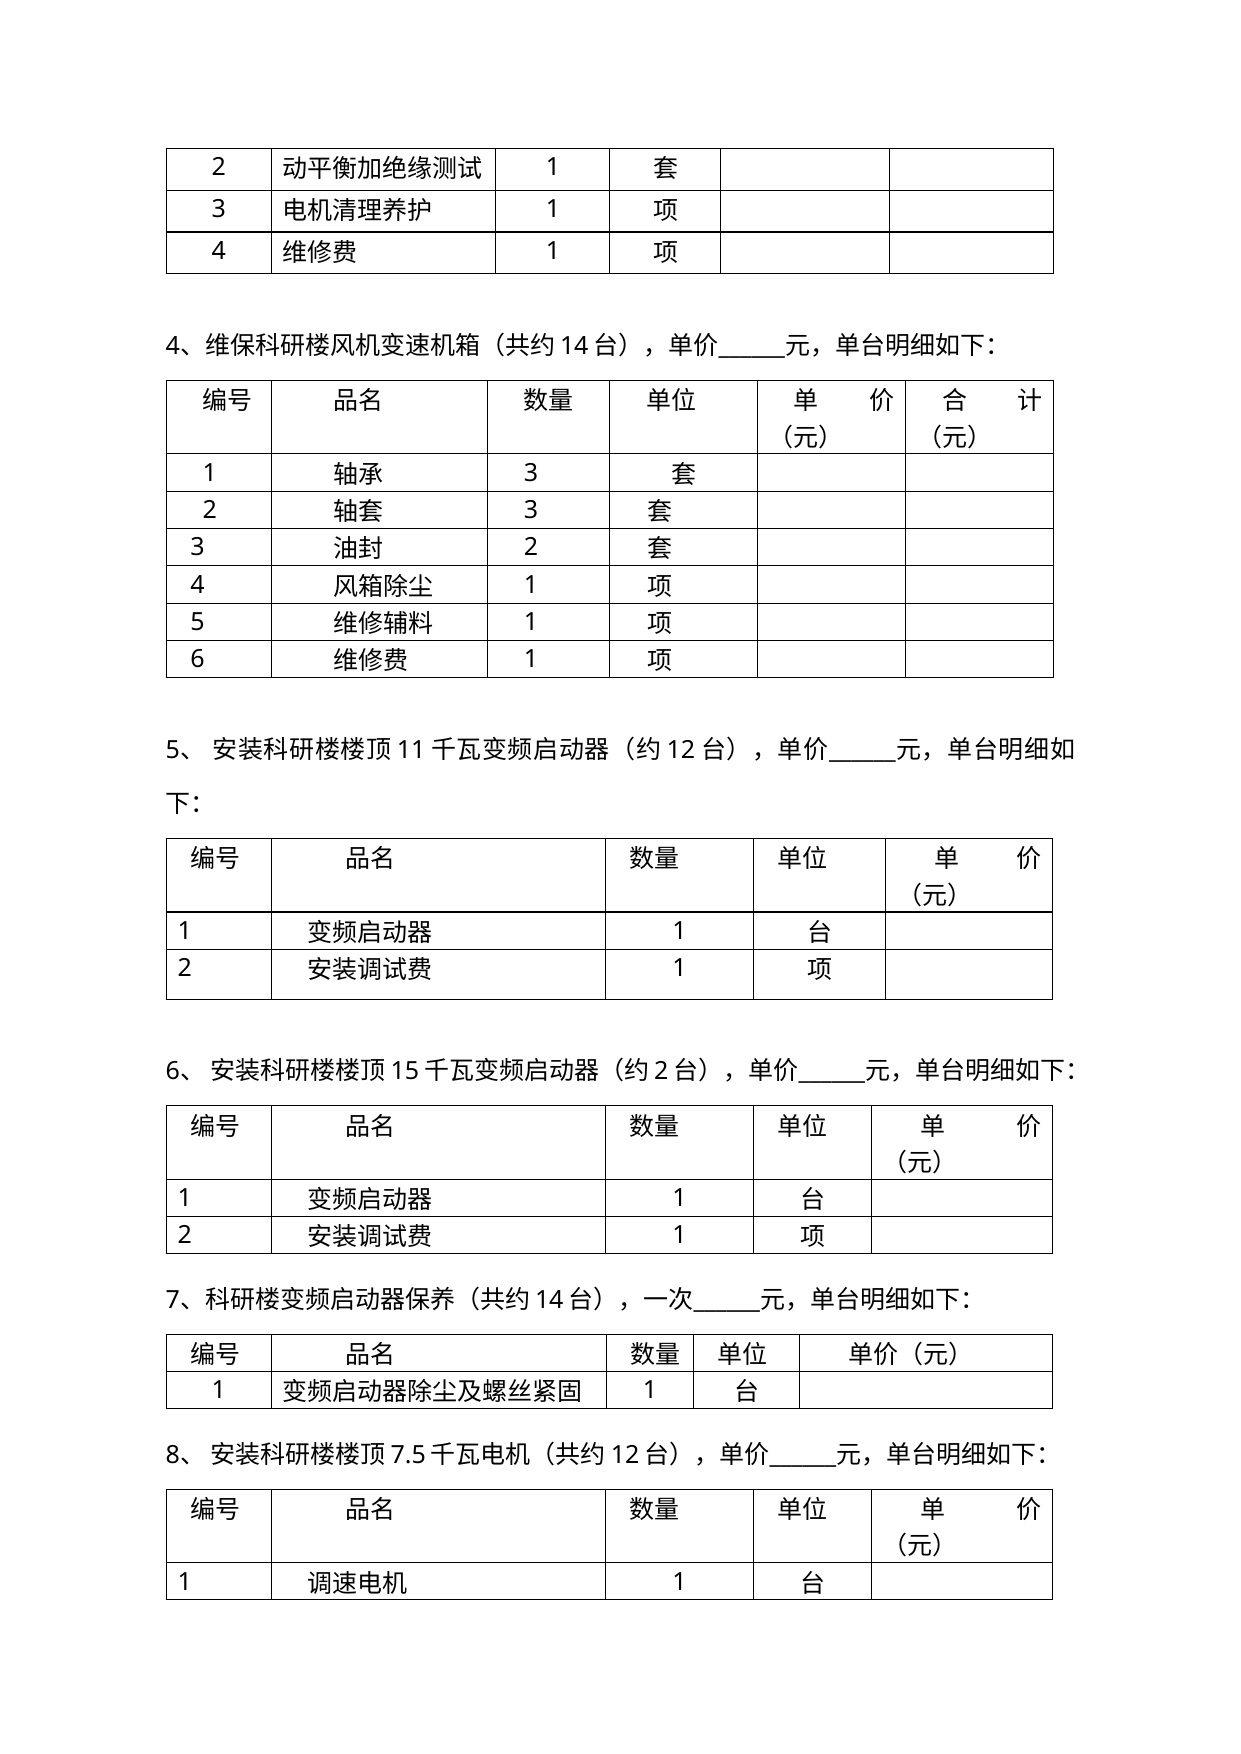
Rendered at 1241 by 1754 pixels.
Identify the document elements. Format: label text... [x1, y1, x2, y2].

table_cell 1 [488, 566, 609, 602]
table_cell [721, 149, 889, 189]
text 5、 安装科研楼楼顶11千瓦变频启动器（约12台），单价______元，单台明细如下： [165, 729, 1075, 820]
table_cell [872, 1180, 1052, 1216]
text 7、科研楼变频启动器保养（共约14台），一次______元，单台明细如下： [165, 1279, 1075, 1315]
table_cell 项 [610, 233, 720, 273]
table_cell 2 [167, 1217, 271, 1253]
table_header 品名 [272, 1335, 606, 1371]
text 4、维保科研楼风机变速机箱（共约14台），单价______元，单台明细如下： [165, 325, 1075, 362]
table_cell [906, 454, 1053, 491]
table_cell [758, 454, 905, 491]
table_header 数量 [606, 839, 753, 911]
table_header 数量 [606, 1106, 753, 1178]
table_cell 动平衡加绝缘测试 [272, 149, 495, 189]
table_cell 台 [754, 913, 885, 949]
table_cell 维修辅料 [272, 604, 487, 640]
table_cell 套 [610, 454, 757, 491]
table_cell 变频启动器 [272, 913, 605, 949]
table_cell 3 [488, 492, 609, 528]
table_cell 2 [167, 149, 271, 189]
table_cell 4 [167, 566, 271, 602]
table_cell 轴承 [272, 454, 487, 491]
text 8、 安装科研楼楼顶7.5千瓦电机（共约12台），单价______元，单台明细如下： [165, 1434, 1075, 1470]
table_cell 1 [496, 191, 609, 231]
table_cell 1 [496, 233, 609, 273]
table_header 品名 [272, 1106, 605, 1178]
table_header 单位 [610, 381, 757, 453]
table_cell [758, 641, 905, 677]
table_cell 2 [167, 492, 271, 528]
table_header 单价（元） [886, 839, 1052, 911]
table_cell 项 [610, 566, 757, 602]
table_cell [758, 529, 905, 565]
table_header 单位 [754, 1106, 871, 1178]
table_cell 台 [754, 1563, 871, 1599]
table_cell 1 [496, 149, 609, 189]
table_cell 套 [610, 529, 757, 565]
table_cell 2 [488, 529, 609, 565]
table_cell 电机清理养护 [272, 191, 495, 231]
table_cell 1 [606, 1563, 753, 1599]
table_header 单位 [754, 1490, 871, 1562]
table_cell 1 [167, 913, 271, 949]
table_cell [886, 913, 1052, 949]
table_cell 1 [167, 1563, 271, 1599]
table_header 单位 [694, 1335, 799, 1371]
table_cell 项 [610, 191, 720, 231]
table_cell 变频启动器除尘及螺丝紧固 [272, 1372, 606, 1408]
table_header 品名 [272, 839, 605, 911]
table_cell 台 [694, 1372, 799, 1408]
table_cell 1 [606, 950, 753, 998]
table_cell 6 [167, 641, 271, 677]
table_header 数量 [607, 1335, 693, 1371]
table_header 品名 [272, 1490, 605, 1562]
table_cell [906, 529, 1053, 565]
table_cell [800, 1372, 1052, 1408]
table_header 编号 [167, 1490, 271, 1562]
table_cell [906, 604, 1053, 640]
table_cell 安装调试费 [272, 1217, 605, 1253]
table_cell [906, 566, 1053, 602]
table_cell [758, 492, 905, 528]
table_header 编号 [167, 1335, 271, 1371]
table_cell 油封 [272, 529, 487, 565]
table_cell 套 [610, 492, 757, 528]
table_cell 1 [488, 604, 609, 640]
table_header 编号 [167, 839, 271, 911]
table_cell 台 [754, 1180, 871, 1216]
table_cell 3 [167, 191, 271, 231]
table_header 编号 [167, 1106, 271, 1178]
table_cell 1 [606, 1180, 753, 1216]
table_cell 3 [167, 529, 271, 565]
table_cell 项 [610, 641, 757, 677]
table_cell [758, 604, 905, 640]
table_cell [886, 950, 1052, 998]
table_cell [758, 566, 905, 602]
table_cell 1 [606, 1217, 753, 1253]
text 6、 安装科研楼楼顶15千瓦变频启动器（约2台），单价______元，单台明细如下： [165, 1051, 1075, 1087]
table_cell 轴套 [272, 492, 487, 528]
table_cell [890, 233, 1053, 273]
table_cell [890, 149, 1053, 189]
table_cell 维修费 [272, 641, 487, 677]
table_cell 项 [754, 950, 885, 998]
table_header 单价（元） [872, 1106, 1052, 1178]
table_cell 风箱除尘 [272, 566, 487, 602]
table_header 编号 [167, 381, 271, 453]
table_header 数量 [606, 1490, 753, 1562]
table_cell [906, 492, 1053, 528]
table_cell [721, 191, 889, 231]
table_header 品名 [272, 381, 487, 453]
table_header 合计（元） [906, 381, 1053, 453]
table_cell 2 [167, 950, 271, 998]
table_header 数量 [488, 381, 609, 453]
table_cell 项 [754, 1217, 871, 1253]
table_cell 1 [488, 641, 609, 677]
table_header 单价（元） [800, 1335, 1052, 1371]
table_cell 4 [167, 233, 271, 273]
table_cell 变频启动器 [272, 1180, 605, 1216]
table_cell 1 [167, 1372, 271, 1408]
table_cell [872, 1217, 1052, 1253]
table_cell 套 [610, 149, 720, 189]
table_cell 1 [167, 454, 271, 491]
table_cell 维修费 [272, 233, 495, 273]
table_cell [872, 1563, 1052, 1599]
table_header 单价（元） [872, 1490, 1052, 1562]
table_cell 5 [167, 604, 271, 640]
table_cell 调速电机 [272, 1563, 605, 1599]
table_cell 1 [607, 1372, 693, 1408]
table_cell 1 [167, 1180, 271, 1216]
table_header 单位 [754, 839, 885, 911]
table_cell [906, 641, 1053, 677]
table_cell 3 [488, 454, 609, 491]
table_header 单价（元） [758, 381, 905, 453]
table_cell [721, 233, 889, 273]
table_cell 项 [610, 604, 757, 640]
table_cell [890, 191, 1053, 231]
table_cell 安装调试费 [272, 950, 605, 998]
table_cell 1 [606, 913, 753, 949]
